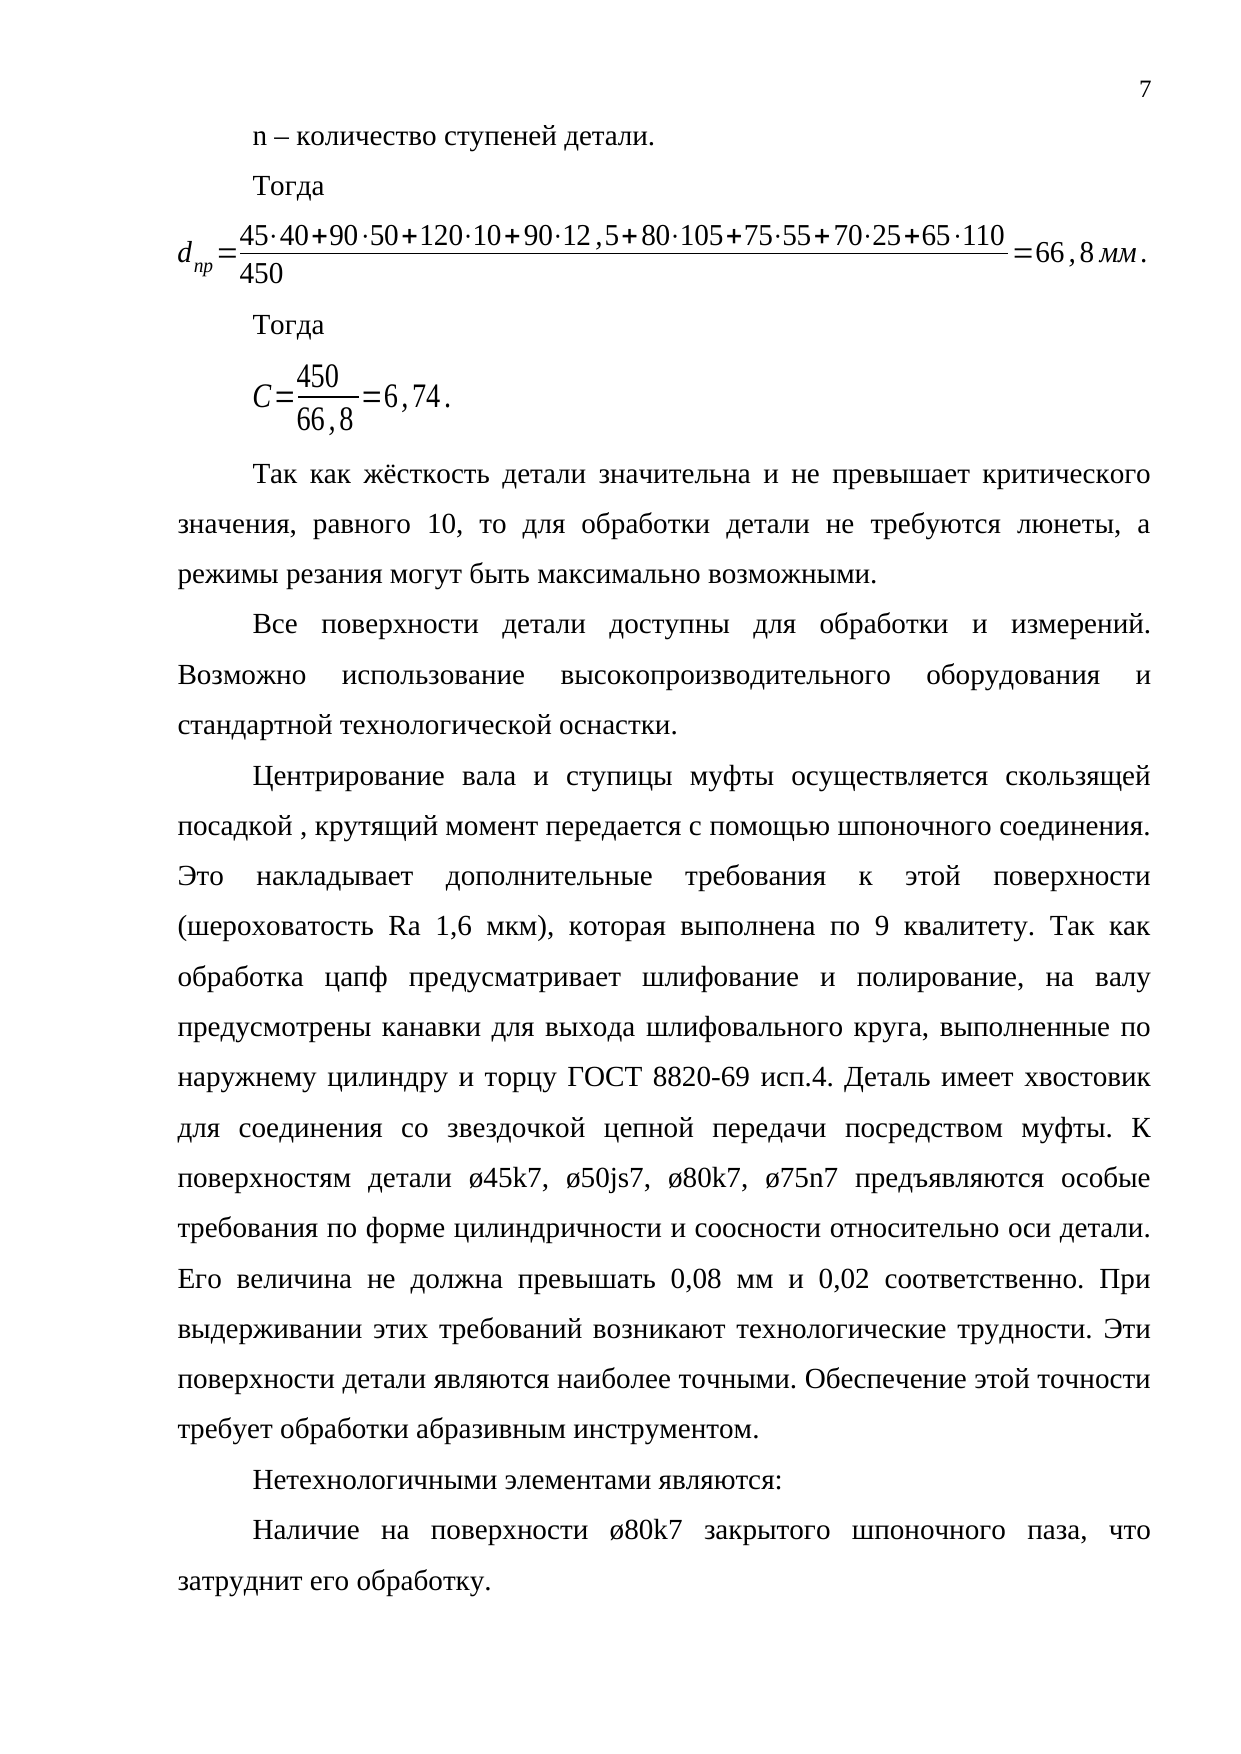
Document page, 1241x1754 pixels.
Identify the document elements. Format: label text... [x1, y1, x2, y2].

text Тогда [177, 307, 1152, 341]
text n – количество ступеней детали. [177, 118, 1152, 152]
text Нетехнологичными элементами являются: [177, 1462, 1152, 1496]
text Тогда [177, 168, 1152, 202]
text Центрирование вала и ступицы муфты осуществляется скользящей посадкой , крутящий момент передается с помощью шпоночного соединения. Это накладывает дополнительные требования к этой поверхности (шероховатость Ra 1,6 мкм), которая выполнена по 9 квалитету. Так как обработка цапф предусматривает шлифование и полирование, на валу предусмотрены канавки для выхода шлифовального круга, выполненные по наружнему цилиндру и торцу ГОСТ 8820-69 исп.4. Деталь имеет хвостовик для соединения со звездочкой цепной передачи посредством муфты. К поверхностям детали ø45k7, ø50js7, ø80k7, ø75n7 предъявляются особые требования по форме цилиндричности и соосности относительно оси детали. Его величина не должна превышать и 0,02 соответственно. При выдерживании этих требований возникают технологические трудности. Эти поверхности детали являются наиболее точными. Обеспечение этой точности требует обработки абразивным инструментом. [177, 758, 1152, 1445]
text Наличие на поверхности ø80k7 закрытого шпоночного паза, что затруднит его обработку. [177, 1512, 1152, 1596]
text Так как жёсткость детали значительна и не превышает критического значения, равного 10, то для обработки детали не требуются люнеты, а режимы резания могут быть максимально возможными. [177, 456, 1152, 590]
text Все поверхности детали доступны для обработки и измерений. Возможно использование высокопроизводительного оборудования и стандартной технологической оснастки. [177, 607, 1152, 741]
